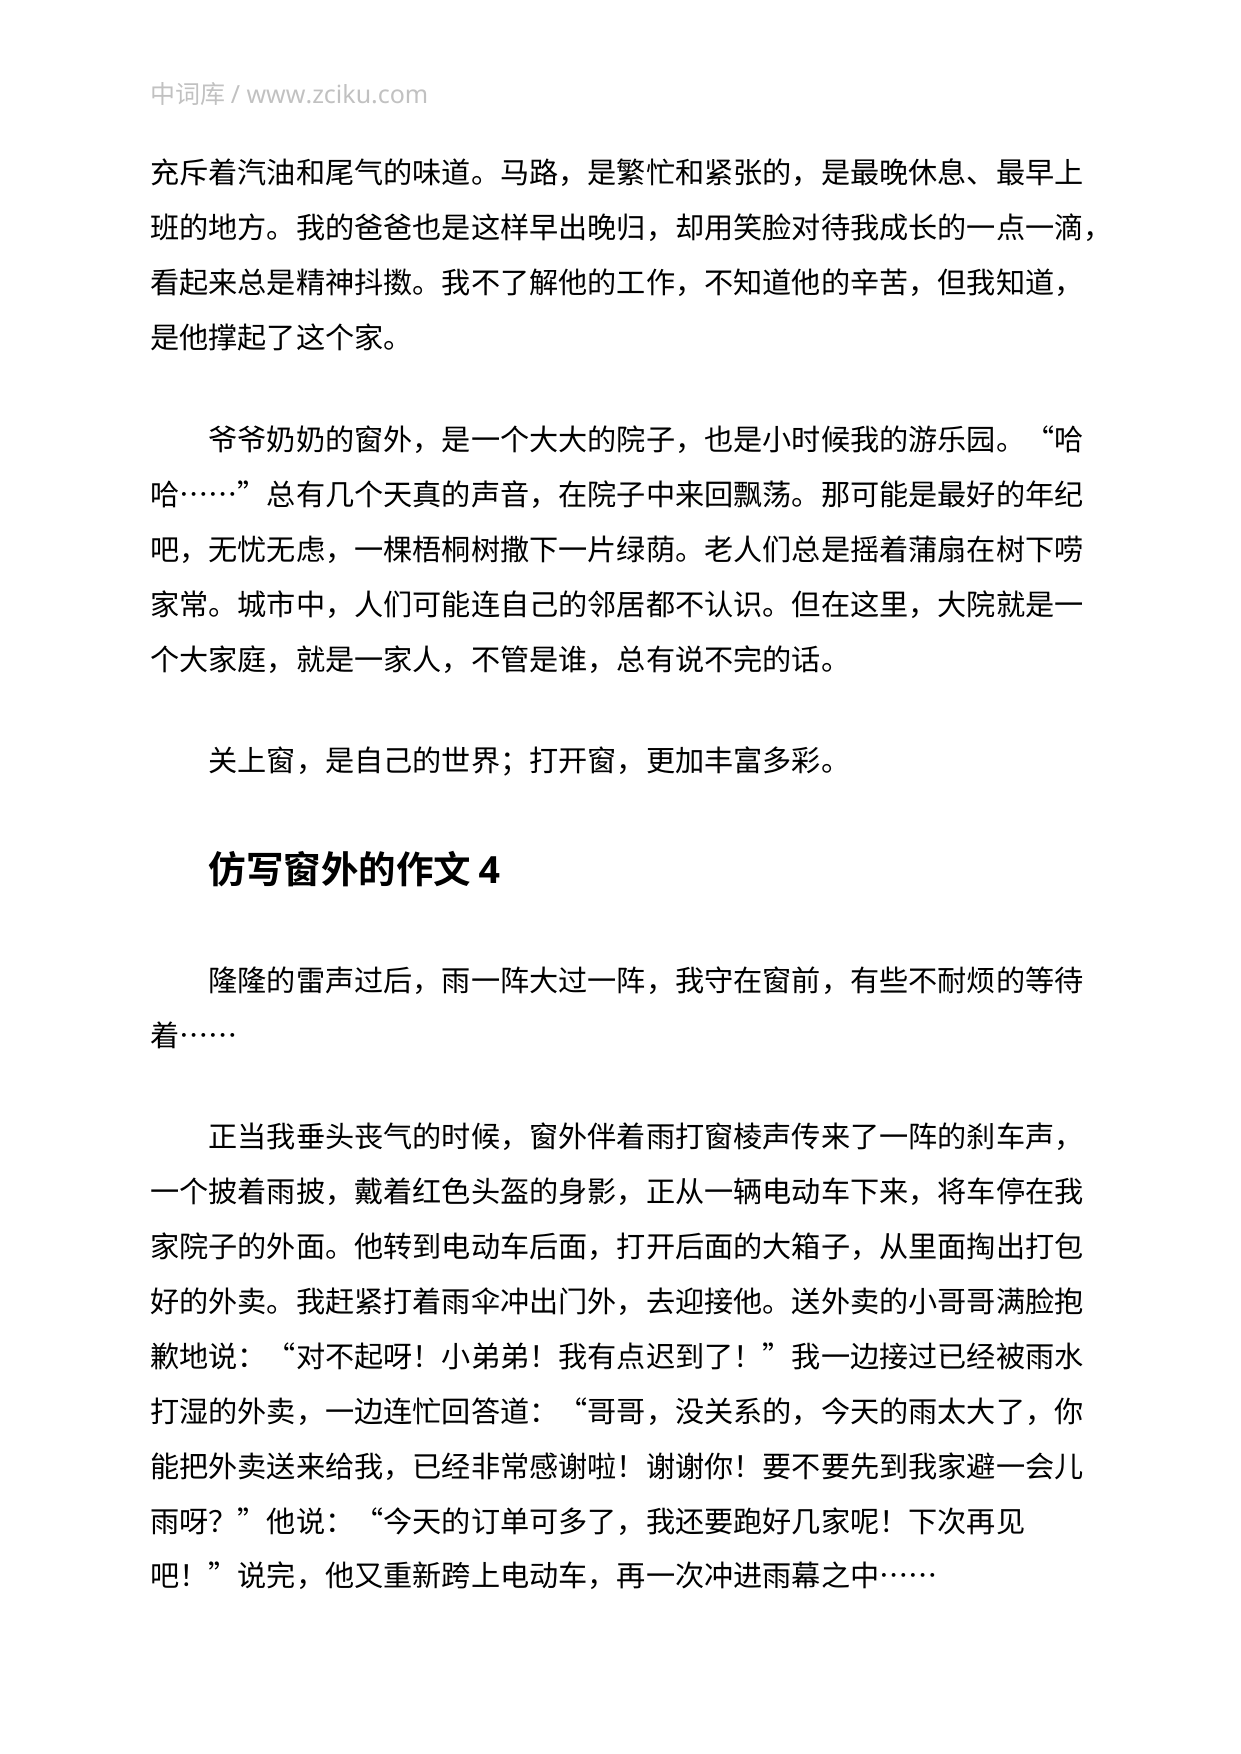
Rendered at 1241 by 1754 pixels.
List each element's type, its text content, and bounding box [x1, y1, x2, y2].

text 隆隆的雷声过后，雨一阵大过一阵，我守在窗前，有些不耐烦的等待着…… [150, 957, 1090, 1054]
text 仿写窗外的作文4 [150, 839, 1090, 894]
text 关上窗，是自己的世界；打开窗，更加丰富多彩。 [150, 738, 1090, 780]
text 爷爷奶奶的窗外，是一个大大的院子，也是小时候我的游乐园。“哈哈……”总有几个天真的声音，在院子中来回飘荡。那可能是最好的年纪吧，无忧无虑，一棵梧桐树撒下一片绿荫。老人们总是摇着蒲扇在树下唠家常。城市中，人们可能连自己的邻居都不认识。但在这里，大院就是一个大家庭，就是一家人，不管是谁，总有说不完的话。 [150, 416, 1090, 678]
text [150, 150, 1090, 357]
text 正当我垂头丧气的时候，窗外伴着雨打窗棱声传来了一阵的刹车声，一个披着雨披，戴着红色头盔的身影，正从一辆电动车下来，将车停在我家院子的外面。他转到电动车后面，打开后面的大箱子，从里面掏出打包好的外卖。我赶紧打着雨伞冲出门外，去迎接他。送外卖的小哥哥满脸抱歉地说：“对不起呀！小弟弟！我有点迟到了！”我一边接过已经被雨水打湿的外卖，一边连忙回答道：“哥哥，没关系的，今天的雨太大了，你能把外卖送来给我，已经非常感谢啦！谢谢你！要不要先到我家避一会儿雨呀？”他说：“今天的订单可多了，我还要跑好几家呢！下次再见吧！”说完，他又重新跨上电动车，再一次冲进雨幕之中…… [150, 1114, 1090, 1595]
